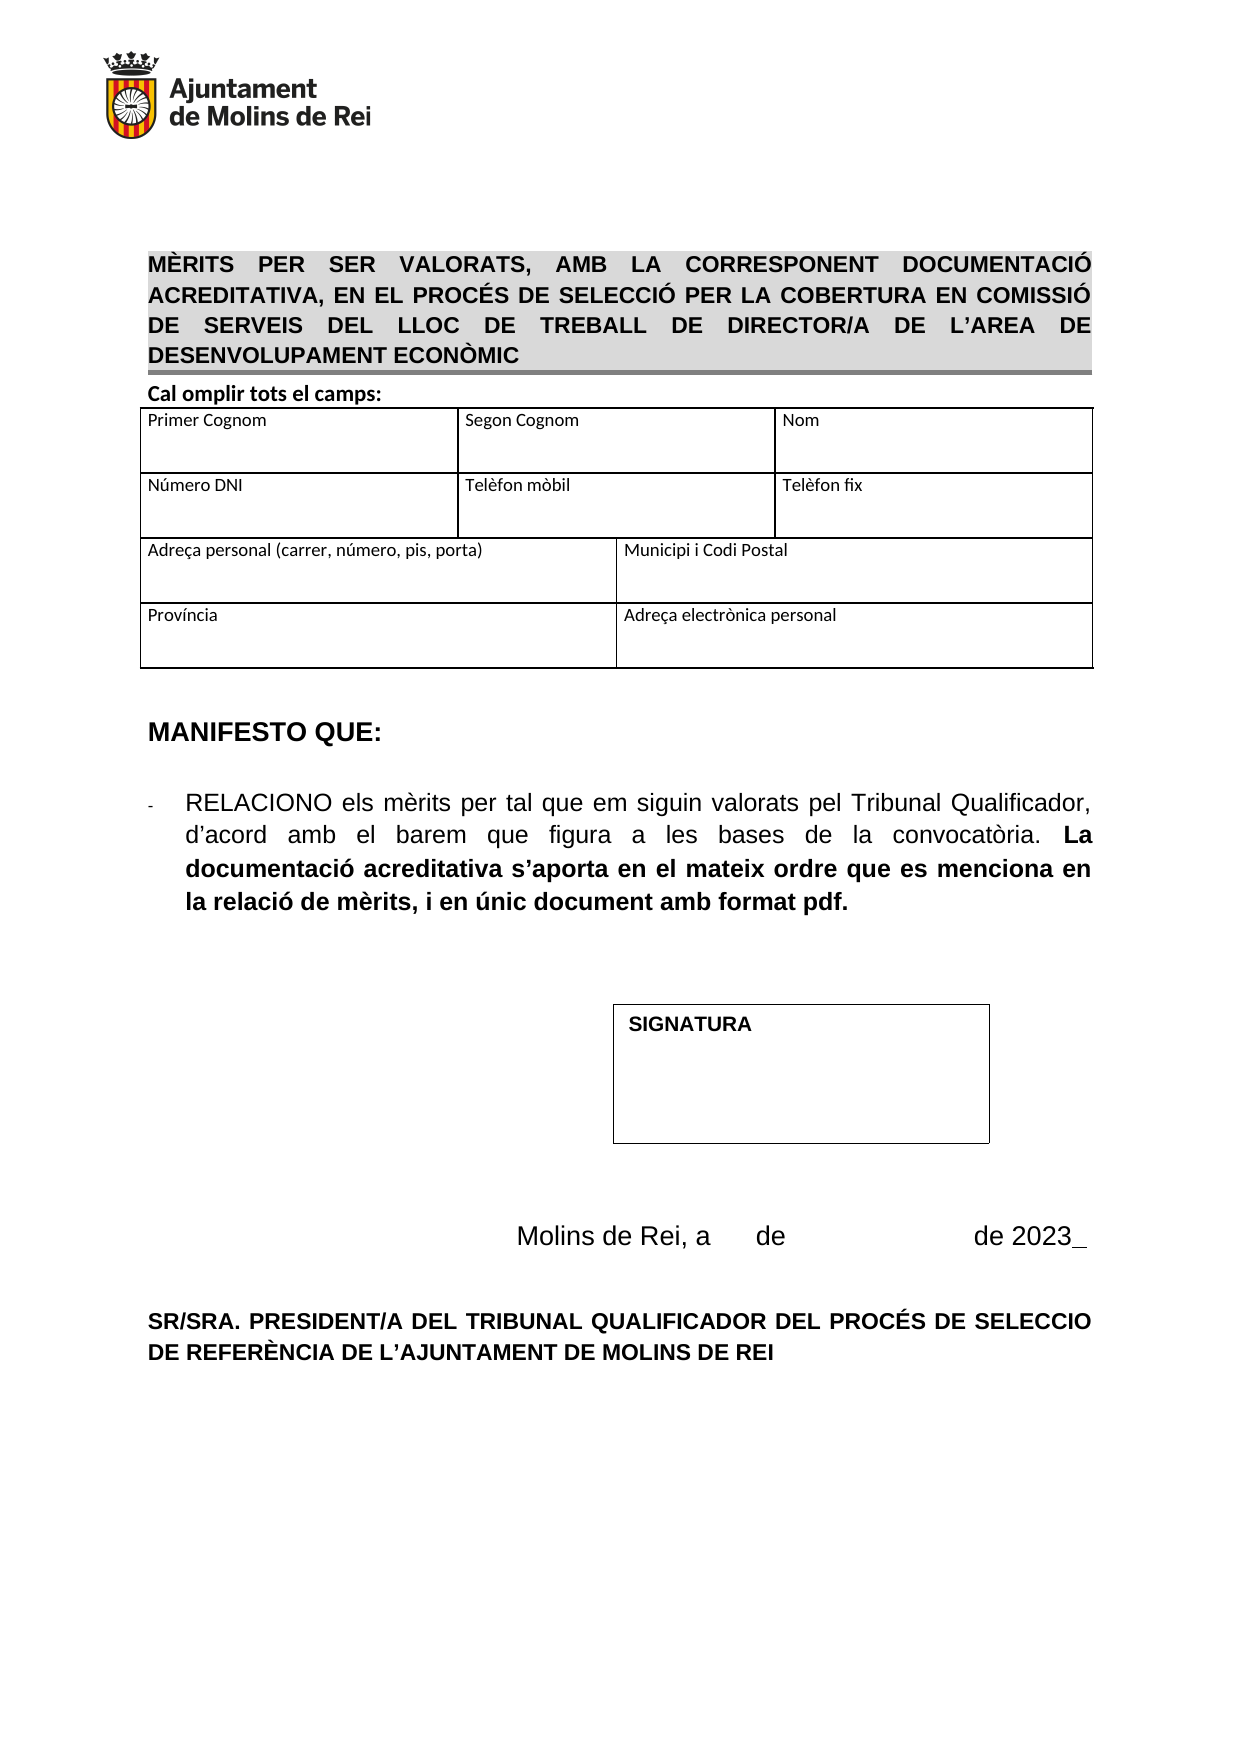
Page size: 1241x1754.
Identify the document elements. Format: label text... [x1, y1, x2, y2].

table_cell Adreça personal (carrer, número, pis, porta) [141, 539, 616, 602]
picture [103, 51, 371, 139]
text Cal omplir tots el camps: [148, 379, 1092, 407]
table_cell Adreça electrònica personal [617, 604, 1092, 667]
table_header Nom [776, 409, 1092, 472]
text Molins de Rei, a de de 2023 [443, 1219, 1092, 1251]
table_cell Telèfon mòbil [459, 474, 774, 537]
table_header Segon Cognom [459, 409, 774, 472]
text MÈRITS PER SER VALORATS, AMB LA CORRESPONENT DOCUMENTACIÓ ACREDITATIVA, EN EL PROCÉS DE SELECCIÓ PER LA COBERTURA EN COMISSIÓ DE SERVEIS DEL LLOC DE TREBALL DE DIRECTOR/A DE L’AREA DE DESENVOLUPAMENT ECONÒMIC [148, 251, 1092, 370]
text SR/SRA. PRESIDENT/A DEL TRIBUNAL QUALIFICADOR DEL PROCÉS DE SELECCIO DE REFERÈNCIA DE L’AJUNTAMENT DE MOLINS DE REI [148, 1308, 1092, 1365]
table_cell Número DNI [141, 474, 457, 537]
text MANIFESTO QUE: [148, 716, 1092, 747]
table_cell Telèfon fix [776, 474, 1092, 537]
table_cell Província [141, 604, 616, 667]
table_header Primer Cognom [141, 409, 457, 472]
list RELACIONO els mèrits per tal que em siguin valorats pel Tribunal Qualificador, d’acord amb el barem que figura a les bases de la convocatòria. La documentació acreditativa s’aporta en el mateix ordre que es menciona en la relació de mèrits, i en únic document amb format pdf. [148, 787, 1092, 915]
table_cell Municipi i Codi Postal [617, 539, 1092, 602]
